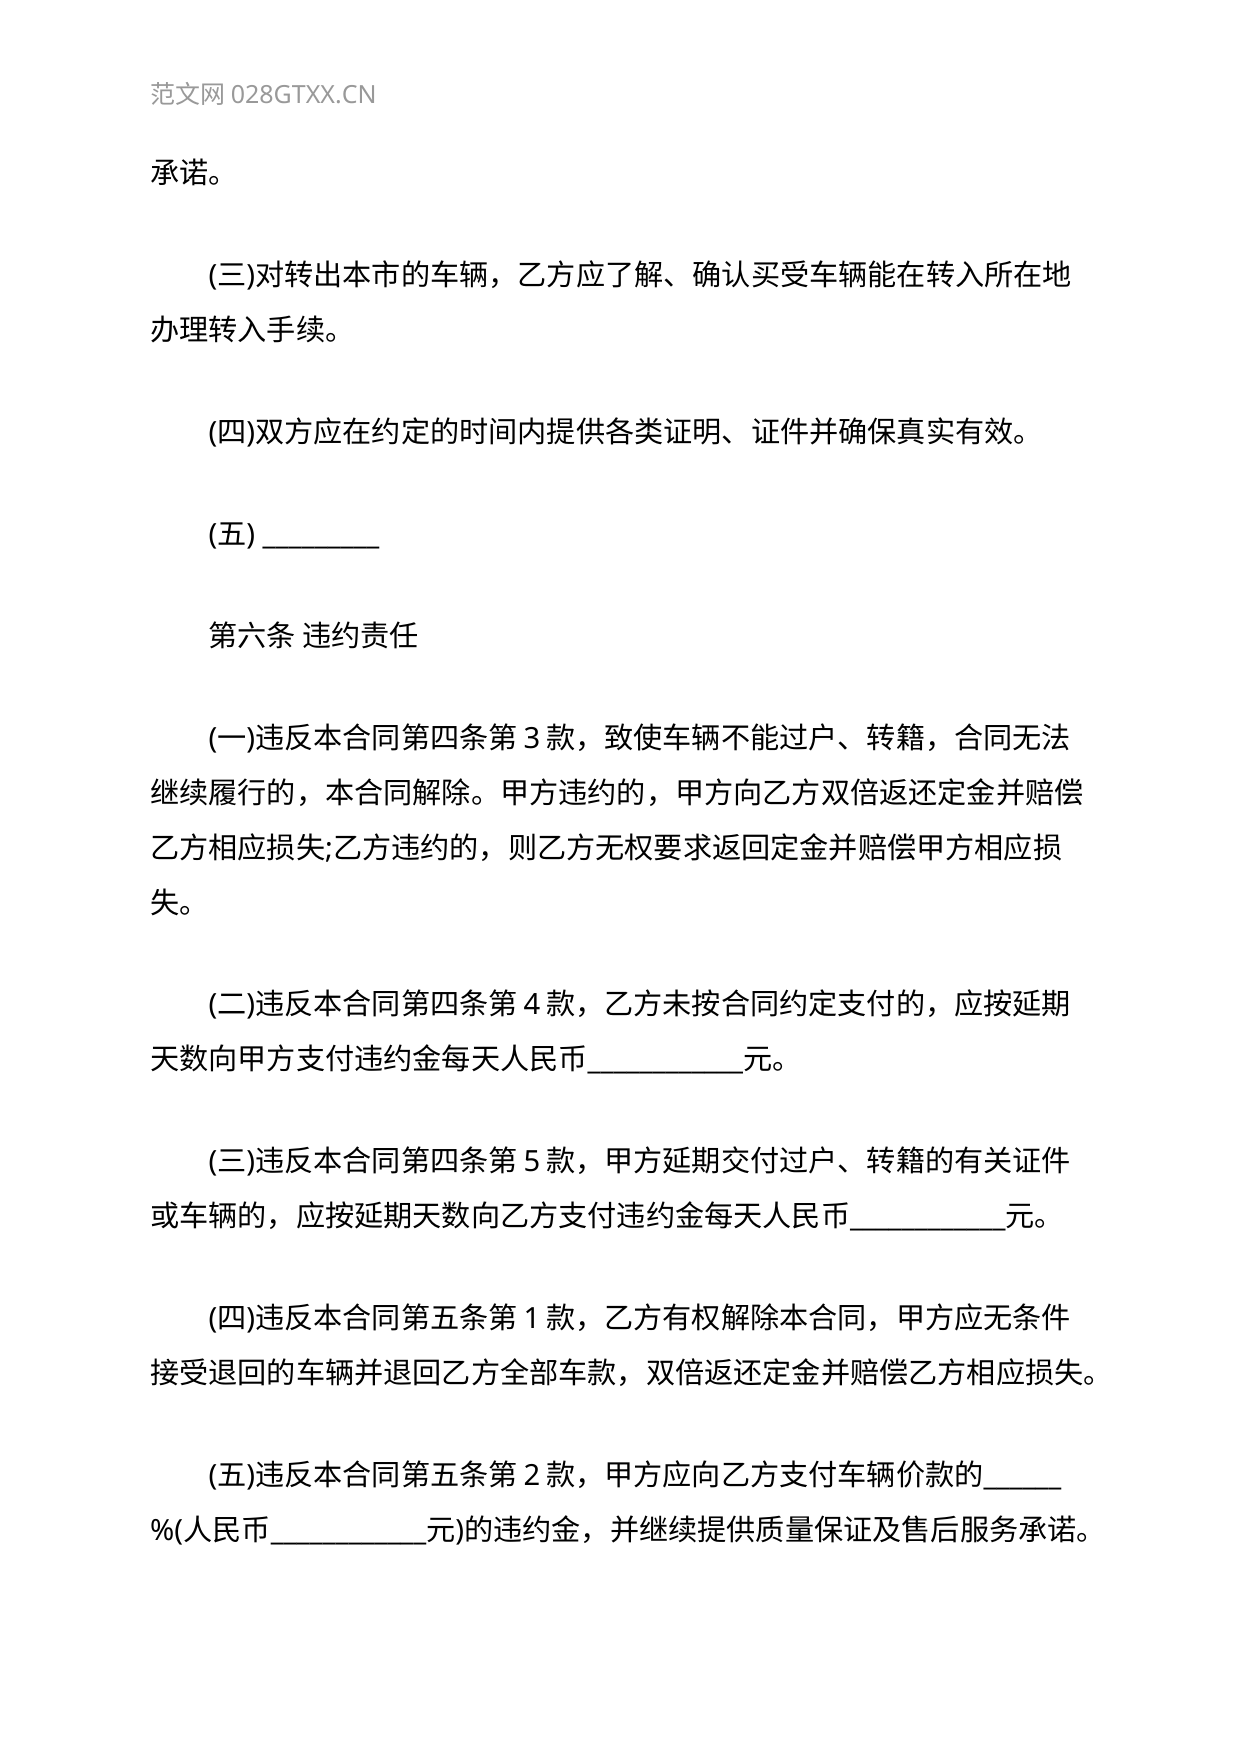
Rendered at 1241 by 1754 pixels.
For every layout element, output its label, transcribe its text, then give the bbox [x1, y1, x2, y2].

text (二)违反本合同第四条第4款，乙方未按合同约定支付的，应按延期天数向甲方支付违约金每天人民币____________元。 [150, 981, 1090, 1078]
text 第六条 违约责任 [150, 612, 1090, 655]
text (四)违反本合同第五条第1款，乙方有权解除本合同，甲方应无条件接受退回的车辆并退回乙方全部车款，双倍返还定金并赔偿乙方相应损失。 [150, 1295, 1090, 1392]
text (四)双方应在约定的时间内提供各类证明、证件并确保真实有效。 [150, 408, 1090, 451]
text (五) _________ [150, 511, 1090, 553]
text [150, 150, 1090, 192]
text (五)违反本合同第五条第2款，甲方应向乙方支付车辆价款的______ %(人民币____________元)的违约金，并继续提供质量保证及售后服务承诺。 [150, 1452, 1090, 1549]
text (三)违反本合同第四条第5款，甲方延期交付过户、转籍的有关证件或车辆的，应按延期天数向乙方支付违约金每天人民币____________元。 [150, 1138, 1090, 1235]
text (一)违反本合同第四条第3款，致使车辆不能过户、转籍，合同无法继续履行的，本合同解除。甲方违约的，甲方向乙方双倍返还定金并赔偿乙方相应损失;乙方违约的，则乙方无权要求返回定金并赔偿甲方相应损失。 [150, 714, 1090, 921]
text (三)对转出本市的车辆，乙方应了解、确认买受车辆能在转入所在地办理转入手续。 [150, 252, 1090, 349]
